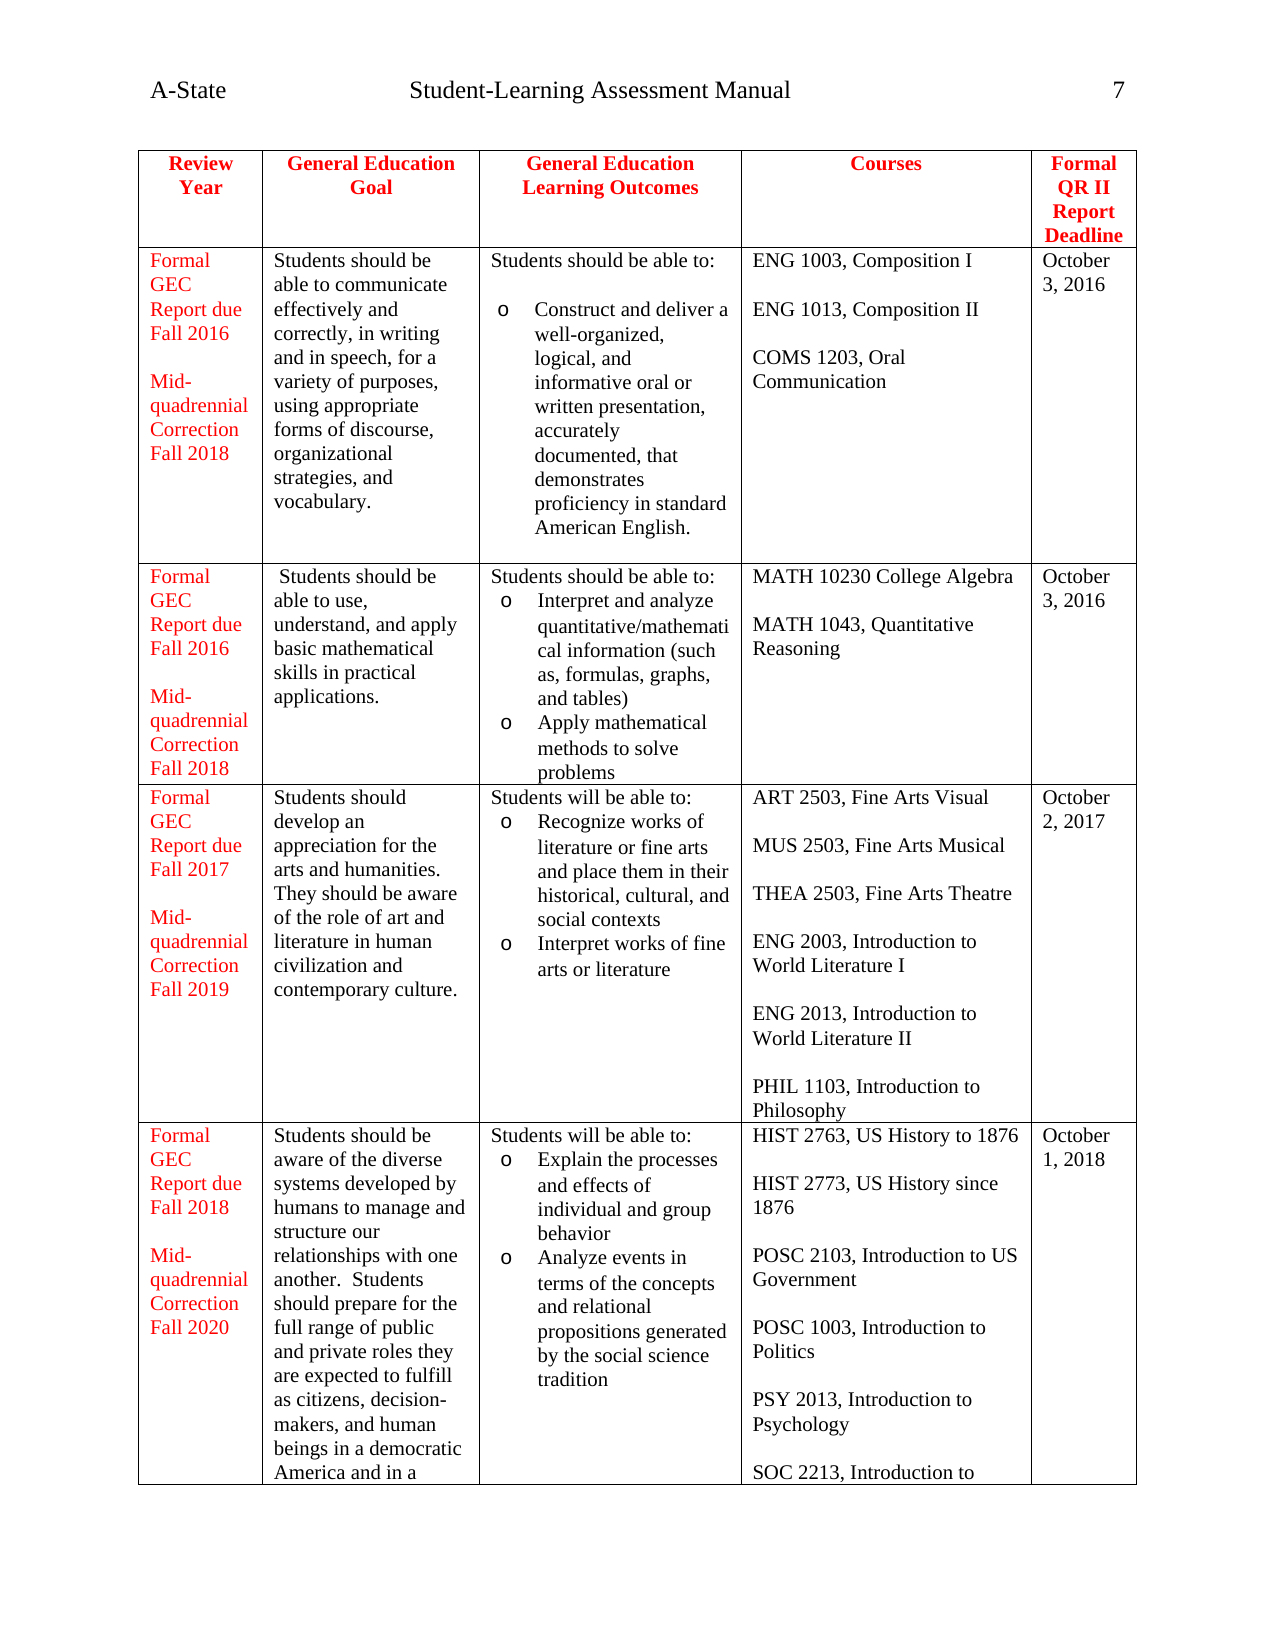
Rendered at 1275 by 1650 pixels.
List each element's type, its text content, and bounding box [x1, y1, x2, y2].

table_cell Students should be able to use, understand, and apply basic mathematical skills in practical applications. [263, 564, 479, 784]
table_cell October 1, 2018 [1032, 1123, 1136, 1484]
table_header Courses [742, 151, 1031, 247]
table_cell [139, 1123, 262, 1484]
table_header General Education Goal [263, 151, 479, 247]
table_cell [263, 1123, 479, 1484]
table_cell ART 2503, Fine Arts Visual MUS 2503, Fine Arts Musical THEA 2503, Fine Arts Theatre ENG 2003, Introduction to World Literature I ENG 2013, Introduction to World Literature II PHIL 1103, Introduction to Philosophy [742, 785, 1031, 1122]
table_cell ENG 1003, Composition I ENG 1013, Composition II COMS 1203, Oral Communication [742, 248, 1031, 563]
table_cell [480, 1123, 741, 1484]
table_header General Education Learning Outcomes [480, 151, 741, 247]
table_cell October 3, 2016 [1032, 248, 1136, 563]
table_cell Students should be able to: Interpret and analyze quantitative/mathematical information (such as, formulas, graphs, and tables) Apply mathematical methods to solve problems [480, 564, 741, 784]
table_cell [742, 1123, 1031, 1484]
table_cell Students should develop an appreciation for the arts and humanities. They should be aware of the role of art and literature in human civilization and contemporary culture. [263, 785, 479, 1122]
table_cell October 2, 2017 [1032, 785, 1136, 1122]
table_header Review Year [139, 151, 262, 247]
table_cell Formal GEC Report due Fall 2016 Mid-quadrennial Correction Fall 2018 [139, 248, 262, 563]
table_header Formal QR II Report Deadline [1032, 151, 1136, 247]
table_cell MATH 10230 College Algebra MATH 1043, Quantitative Reasoning [742, 564, 1031, 784]
table_cell October 3, 2016 [1032, 564, 1136, 784]
table_cell Students should be able to communicate effectively and correctly, in writing and in speech, for a variety of purposes, using appropriate forms of discourse, organizational strategies, and vocabulary. [263, 248, 479, 563]
table_cell Students will be able to: Recognize works of literature or fine arts and place them in their historical, cultural, and social contexts Interpret works of fine arts or literature [480, 785, 741, 1122]
table_cell Formal GEC Report due Fall 2016 Mid-quadrennial Correction Fall 2018 [139, 564, 262, 784]
table_cell Students should be able to: Construct and deliver a well-organized, logical, and informative oral or written presentation, accurately documented, that demonstrates proficiency in standard American English. [480, 248, 741, 563]
table_cell Formal GEC Report due Fall 2017 Mid-quadrennial Correction Fall 2019 [139, 785, 262, 1122]
